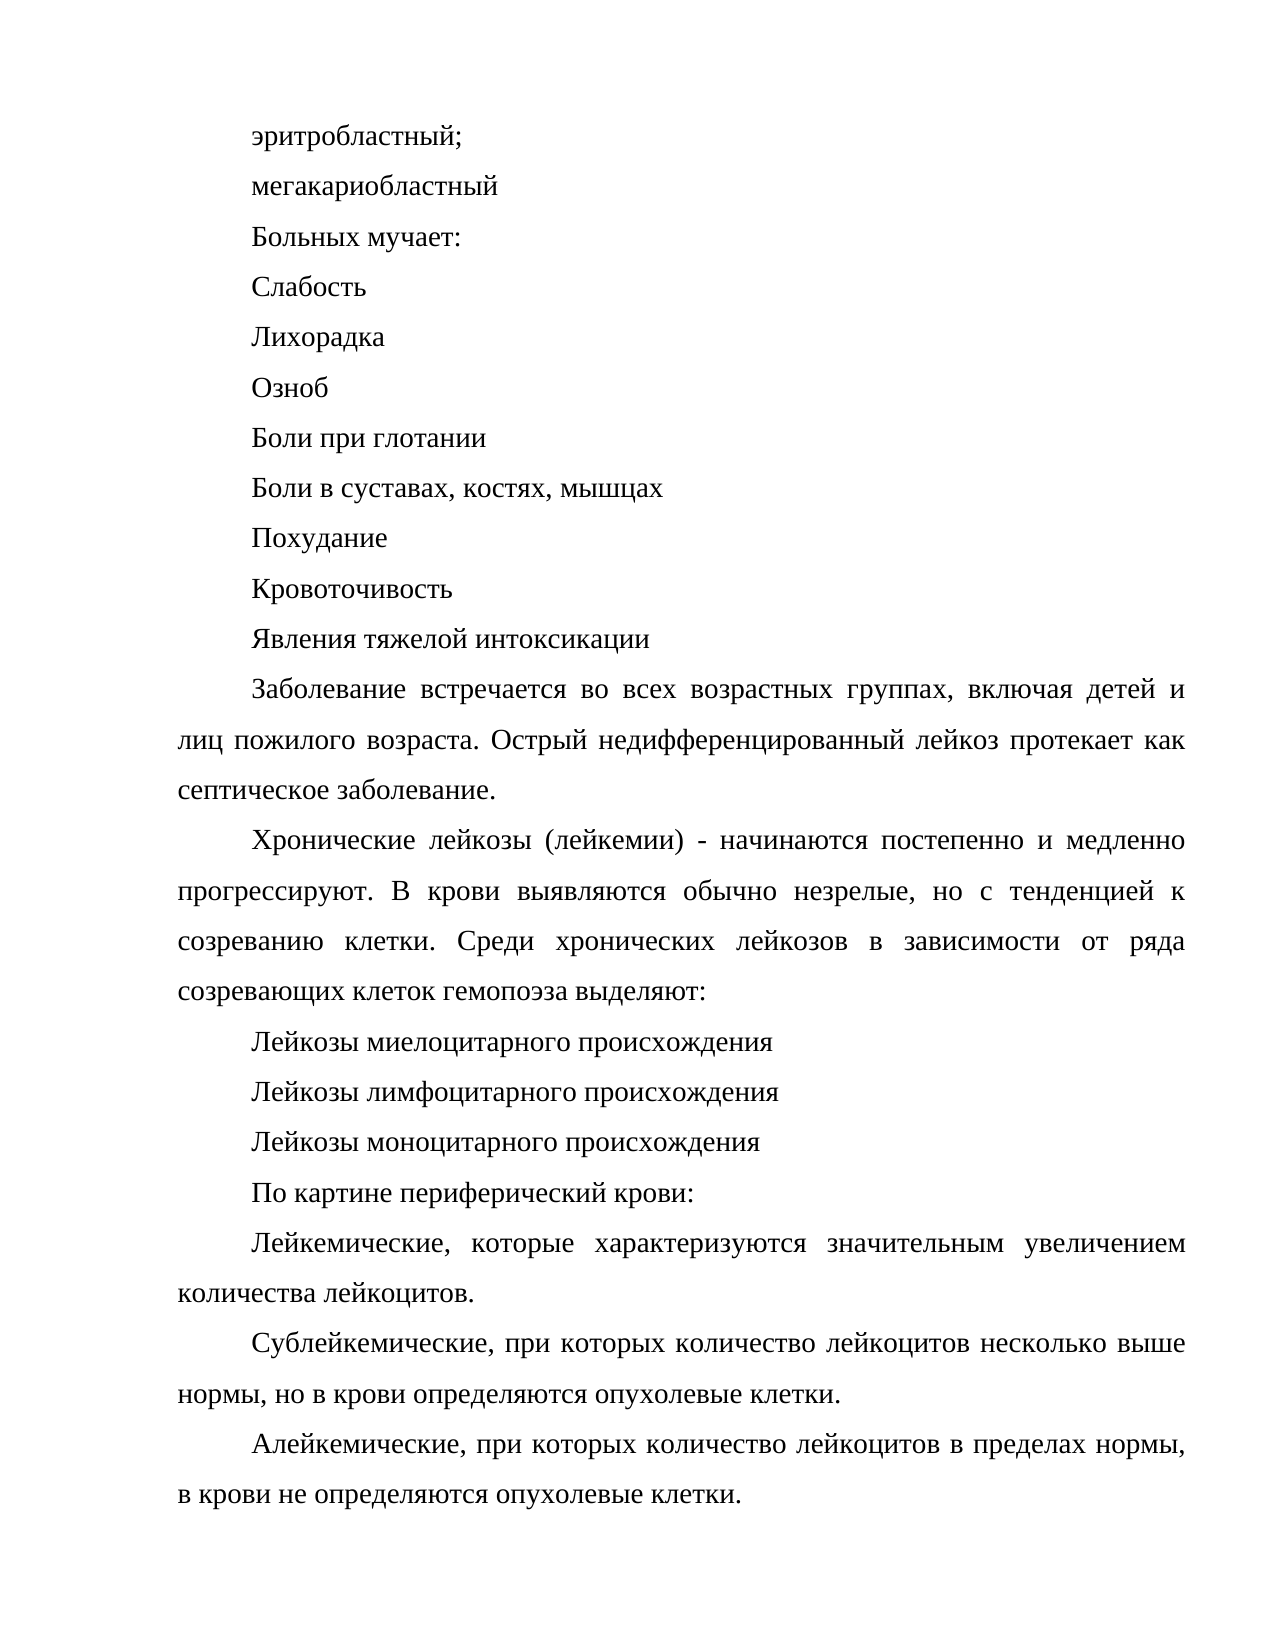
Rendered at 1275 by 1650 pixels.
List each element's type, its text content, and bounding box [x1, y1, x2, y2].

text эритробластный; [177, 118, 1186, 152]
text мегакариобластный [177, 168, 1186, 202]
text Лейкозы моноцитарного происхождения [177, 1124, 1186, 1158]
text Похудание [177, 521, 1186, 554]
text Боли в суставах, костях, мышцах [177, 470, 1186, 504]
text Хронические лейкозы (лейкемии) - начинаются постепенно и медленно прогрессируют. В крови выявляются обычно незрелые, но с тенденцией к созреванию клетки. Среди хронических лейкозов в зависимости от ряда созревающих клеток гемопоэза выделяют: [177, 822, 1186, 1007]
text Лейкемические, которые характеризуются значительным увеличением количества лейкоцитов. [177, 1225, 1186, 1309]
text Кровоточивость [177, 571, 1186, 604]
text Слабость [177, 269, 1186, 303]
text Озноб [177, 370, 1186, 403]
text Боли при глотании [177, 420, 1186, 453]
text Сублейкемические, при которых количество лейкоцитов несколько выше нормы, но в крови определяются опухолевые клетки. [177, 1326, 1186, 1409]
text Заболевание встречается во всех возрастных группах, включая детей и лиц пожилого возраста. Острый недифференцированный лейкоз протекает как септическое заболевание. [177, 672, 1186, 806]
text Лихорадка [177, 319, 1186, 353]
text Лейкозы лимфоцитарного происхождения [177, 1074, 1186, 1108]
text Алейкемические, при которых количество лейкоцитов в пределах нормы, в крови не определяются опухолевые клетки. [177, 1426, 1186, 1510]
text Явления тяжелой интоксикации [177, 621, 1186, 655]
text По картине периферический крови: [177, 1175, 1186, 1208]
text Больных мучает: [177, 219, 1186, 252]
text Лейкозы миелоцитарного происхождения [177, 1024, 1186, 1057]
